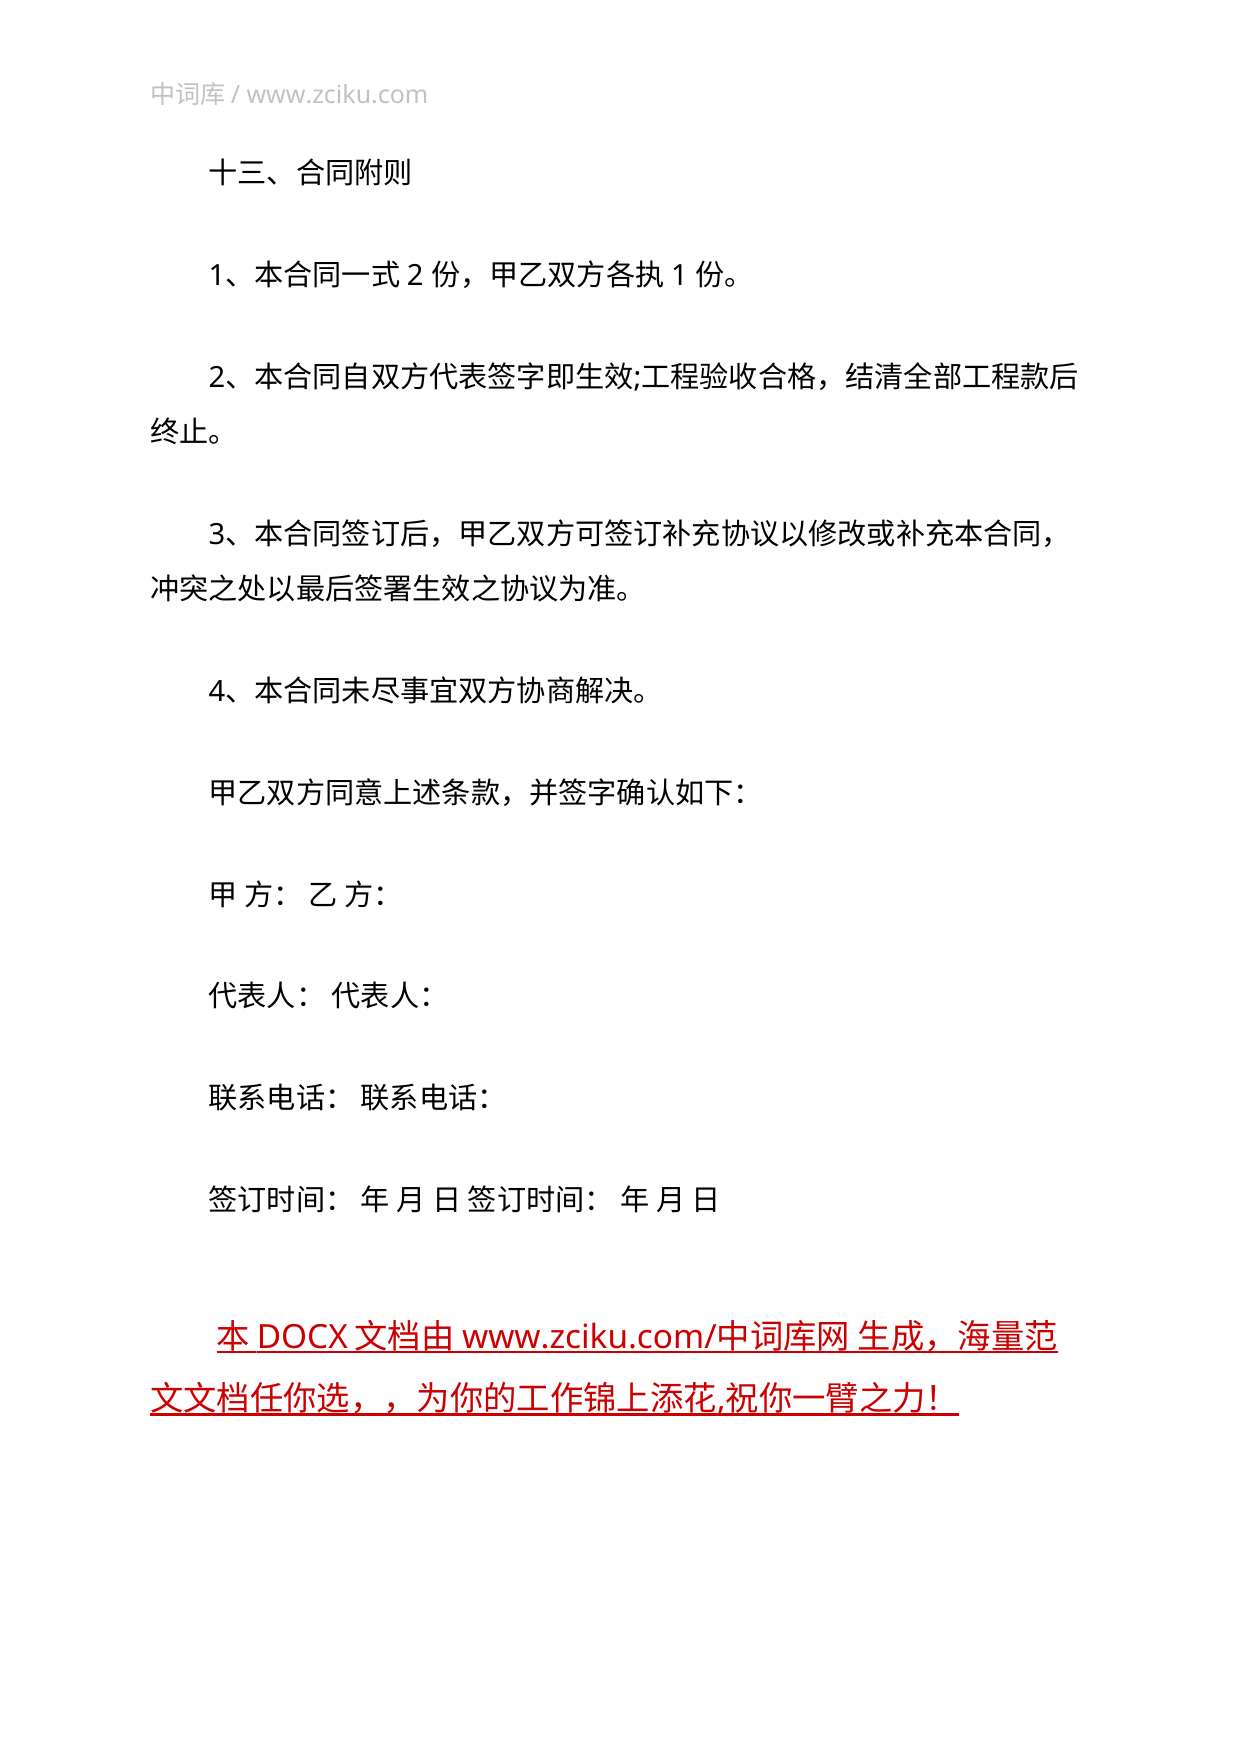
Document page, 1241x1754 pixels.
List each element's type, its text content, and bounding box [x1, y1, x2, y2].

text 十三、合同附则 [150, 150, 1090, 192]
text 4、本合同未尽事宜双方协商解决。 [150, 667, 1090, 710]
text 本DOCX文档由 www.zciku.com/中词库网 生成，海量范文文档任你选，，为你的工作锦上添花,祝你一臂之力！ [150, 1309, 1090, 1421]
text 1、本合同一式 2 份，甲乙双方各执 1 份。 [150, 252, 1090, 294]
text 代表人： 代表人： [150, 973, 1090, 1015]
text 甲乙双方同意上述条款，并签字确认如下： [150, 769, 1090, 812]
text 3、本合同签订后，甲乙双方可签订补充协议以修改或补充本合同，冲突之处以最后签署生效之协议为准。 [150, 511, 1090, 608]
text 签订时间： 年 月 日 签订时间： 年 月 日 [150, 1176, 1090, 1219]
text 甲 方： 乙 方： [150, 871, 1090, 913]
text 联系电话： 联系电话： [150, 1074, 1090, 1117]
text 2、本合同自双方代表签字即生效;工程验收合格，结清全部工程款后终止。 [150, 354, 1090, 451]
